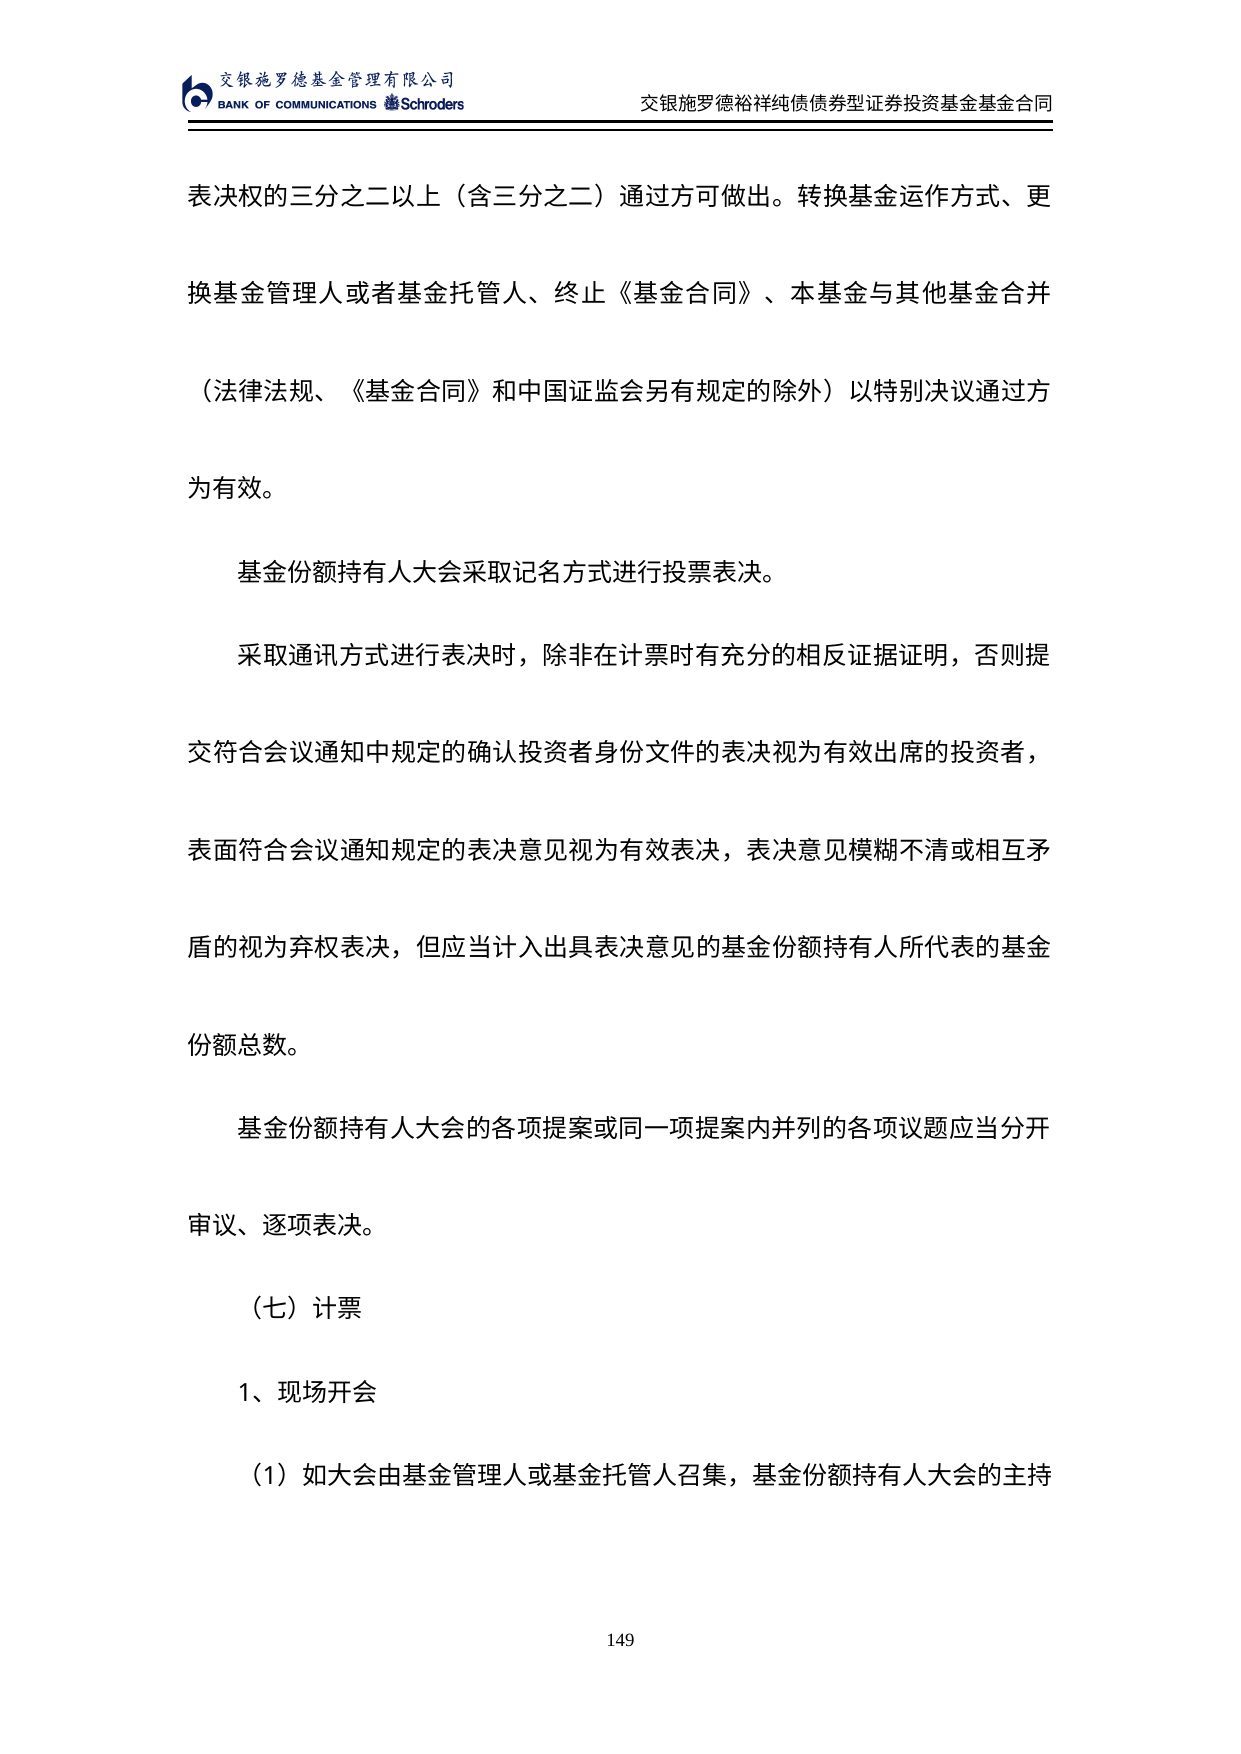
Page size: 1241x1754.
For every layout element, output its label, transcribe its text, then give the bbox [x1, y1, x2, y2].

text 基金份额持有人大会的各项提案或同一项提案内并列的各项议题应当分开审议、逐项表决。 [187, 1094, 1053, 1256]
text （七）计票 [187, 1274, 1053, 1339]
text 1、现场开会 [187, 1358, 1053, 1423]
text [187, 1441, 1053, 1506]
text 采取通讯方式进行表决时，除非在计票时有充分的相反证据证明，否则提交符合会议通知中规定的确认投资者身份文件的表决视为有效出席的投资者，表面符合会议通知规定的表决意见视为有效表决，表决意见模糊不清或相互矛盾的视为弃权表决，但应当计入出具表决意见的基金份额持有人所代表的基金份额总数。 [187, 621, 1053, 1076]
text 基金份额持有人大会采取记名方式进行投票表决。 [187, 538, 1053, 603]
picture [182, 71, 464, 112]
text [187, 162, 1053, 519]
